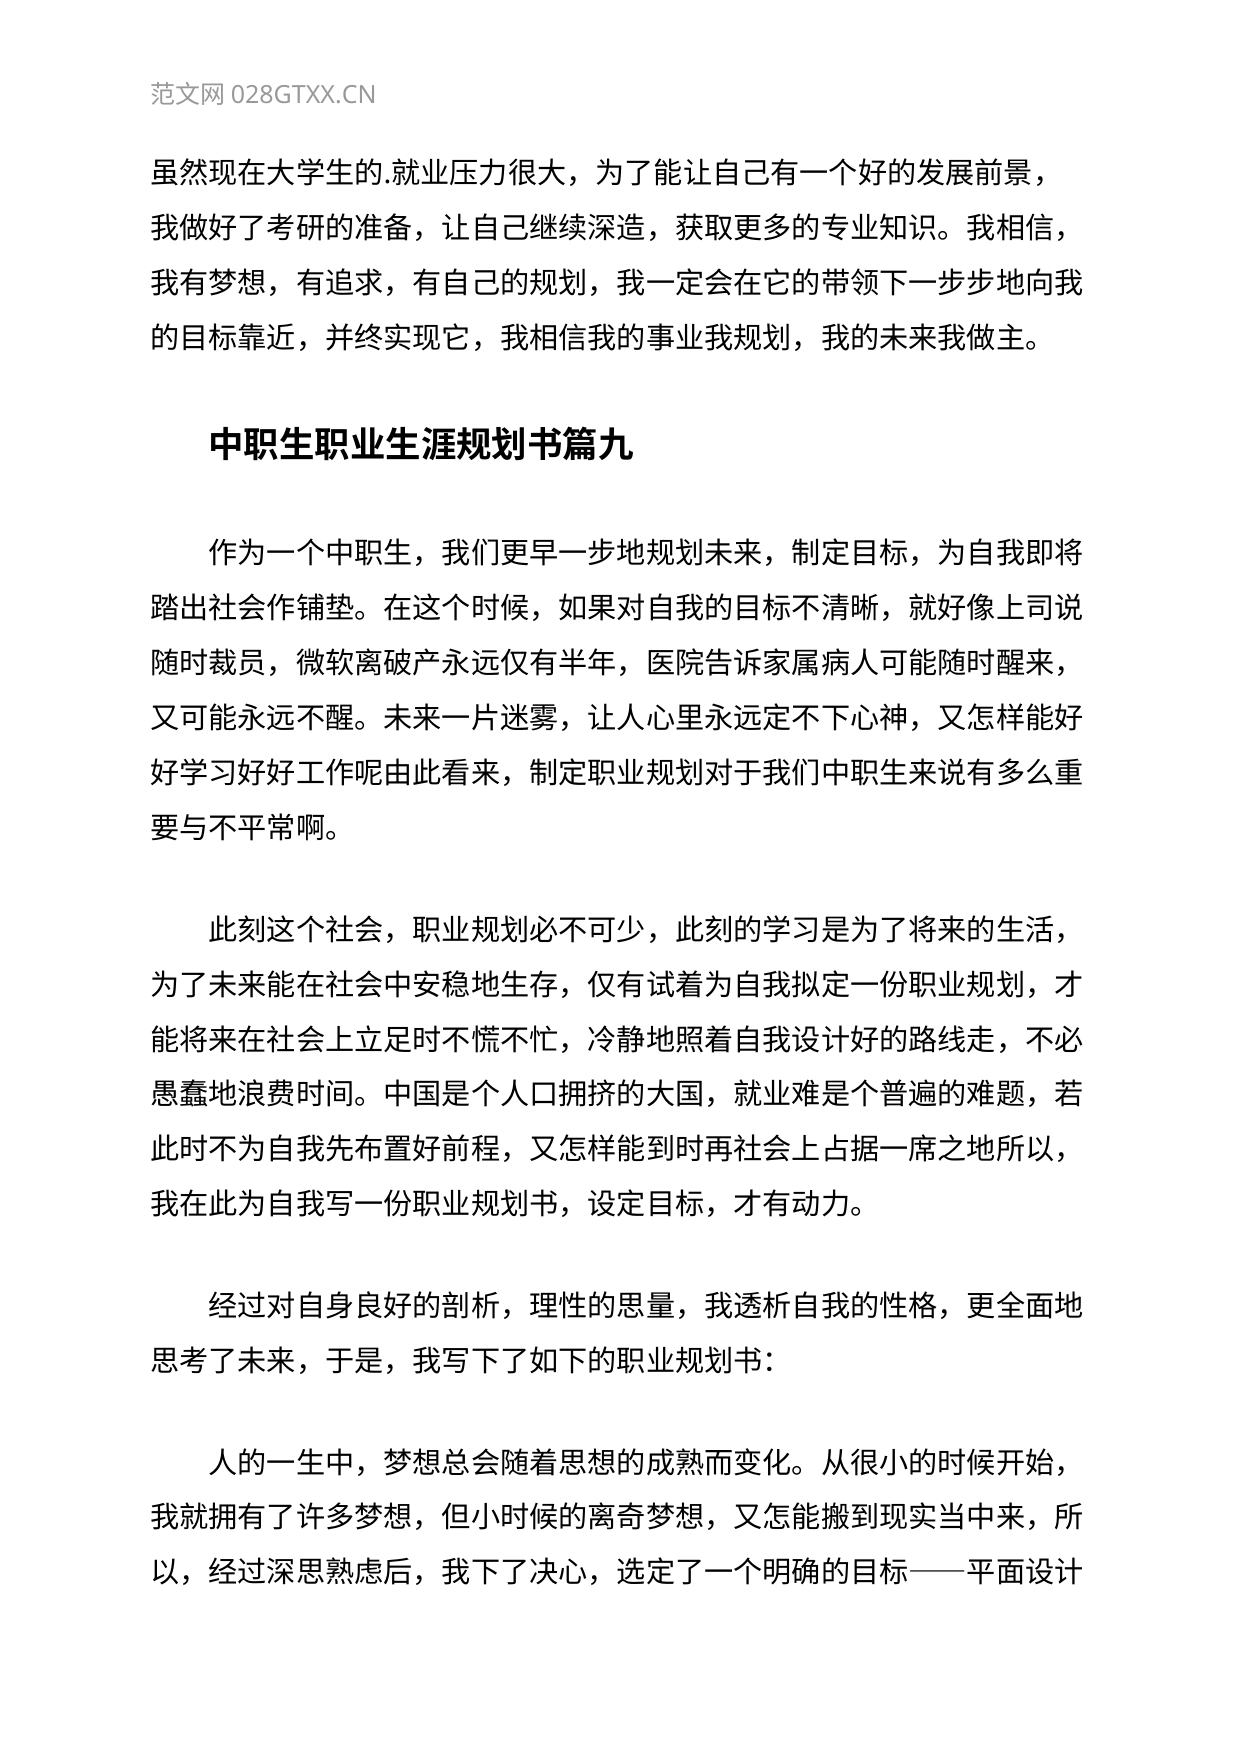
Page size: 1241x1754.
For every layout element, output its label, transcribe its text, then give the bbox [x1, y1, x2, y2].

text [150, 150, 1090, 357]
text 经过对自身良好的剖析，理性的思量，我透析自我的性格，更全面地思考了未来，于是，我写下了如下的职业规划书： [150, 1282, 1090, 1380]
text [150, 1439, 1090, 1591]
text 作为一个中职生，我们更早一步地规划未来，制定目标，为自我即将踏出社会作铺垫。在这个时候，如果对自我的目标不清晰，就好像上司说随时裁员，微软离破产永远仅有半年，医院告诉家属病人可能随时醒来，又可能永远不醒。未来一片迷雾，让人心里永远定不下心神，又怎样能好好学习好好工作呢由此看来，制定职业规划对于我们中职生来说有多么重要与不平常啊。 [150, 530, 1090, 847]
text 中职生职业生涯规划书篇九 [150, 417, 1090, 468]
text 此刻这个社会，职业规划必不可少，此刻的学习是为了将来的生活，为了未来能在社会中安稳地生存，仅有试着为自我拟定一份职业规划，才能将来在社会上立足时不慌不忙，冷静地照着自我设计好的路线走，不必愚蠢地浪费时间。中国是个人口拥挤的大国，就业难是个普遍的难题，若此时不为自我先布置好前程，又怎样能到时再社会上占据一席之地所以，我在此为自我写一份职业规划书，设定目标，才有动力。 [150, 906, 1090, 1223]
